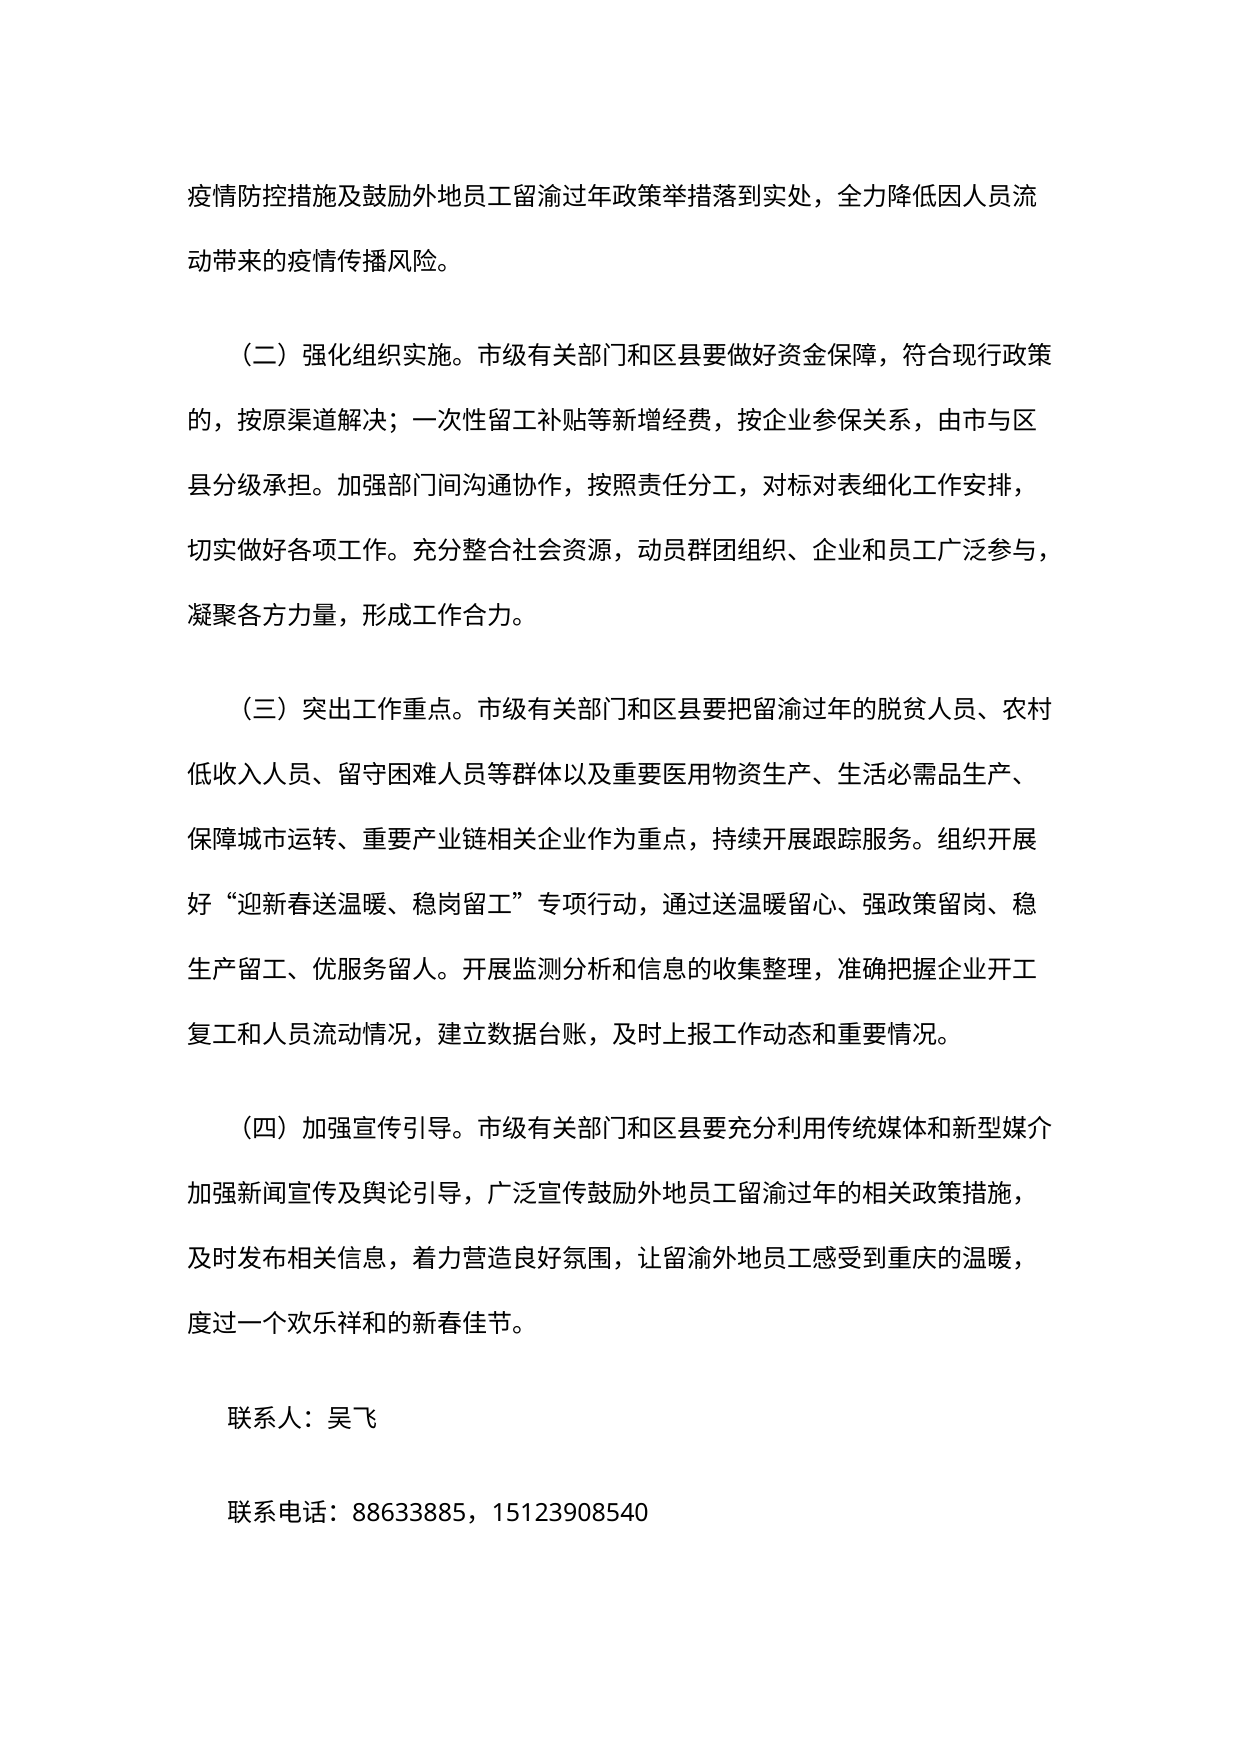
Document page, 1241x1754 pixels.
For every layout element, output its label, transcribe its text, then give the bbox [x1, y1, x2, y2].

text （四）加强宣传引导。市级有关部门和区县要充分利用传统媒体和新型媒介加强新闻宣传及舆论引导，广泛宣传鼓励外地员工留渝过年的相关政策措施，及时发布相关信息，着力营造良好氛围，让留渝外地员工感受到重庆的温暖，度过一个欢乐祥和的新春佳节。 [187, 1094, 1053, 1354]
text （三）突出工作重点。市级有关部门和区县要把留渝过年的脱贫人员、农村低收入人员、留守困难人员等群体以及重要医用物资生产、生活必需品生产、保障城市运转、重要产业链相关企业作为重点，持续开展跟踪服务。组织开展好“迎新春送温暖、稳岗留工”专项行动，通过送温暖留心、强政策留岗、稳生产留工、优服务留人。开展监测分析和信息的收集整理，准确把握企业开工复工和人员流动情况，建立数据台账，及时上报工作动态和重要情况。 [187, 675, 1053, 1065]
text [187, 162, 1053, 292]
text （二）强化组织实施。市级有关部门和区县要做好资金保障，符合现行政策的，按原渠道解决；一次性留工补贴等新增经费，按企业参保关系，由市与区县分级承担。加强部门间沟通协作，按照责任分工，对标对表细化工作安排，切实做好各项工作。充分整合社会资源，动员群团组织、企业和员工广泛参与，凝聚各方力量，形成工作合力。 [187, 321, 1053, 646]
text 联系人：吴飞 [187, 1384, 1053, 1449]
text 联系电话：88633885，15123908540 [187, 1478, 1053, 1543]
